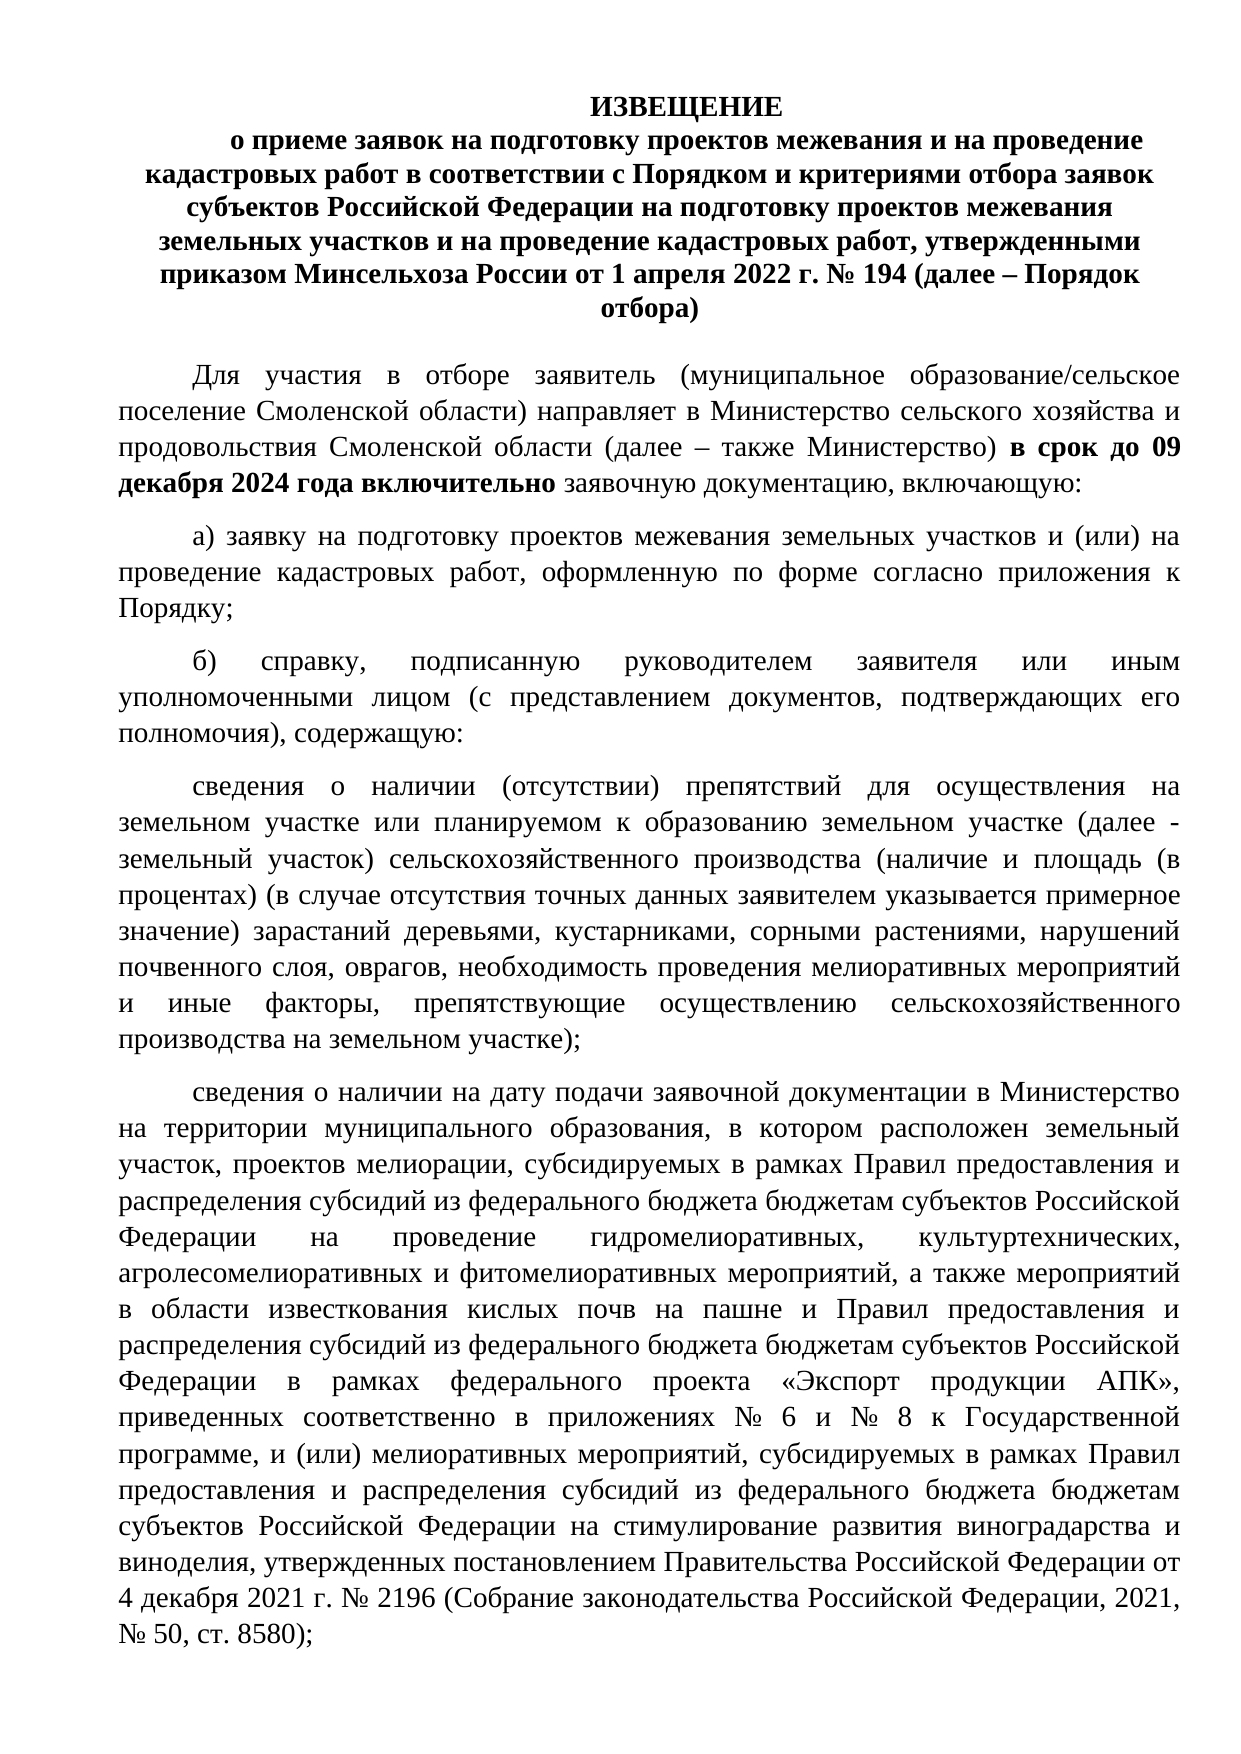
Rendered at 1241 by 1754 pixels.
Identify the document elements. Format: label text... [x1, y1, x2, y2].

text Для участия в отборе заявитель (муниципальное образование/сельское поселение Смоленской области) направляет в Министерство сельского хозяйства и продовольствия Смоленской области (далее – также Министерство) в срок до 09 декабря 2024 года включительно заявочную документацию, включающую: [118, 357, 1181, 499]
text б) справку, подписанную руководителем заявителя или иным уполномоченными лицом (с представлением документов, подтверждающих его полномочия), содержащую: [118, 643, 1181, 749]
text о приеме заявок на подготовку проектов межевания и на проведение кадастровых работ в соответствии c Порядком и критериями отбора заявок субъектов Российской Федерации на подготовку проектов межевания земельных участков и на проведение кадастровых работ, утвержденными приказом Минсельхоза России от 1 апреля 2022 г. № 194 (далее – Порядок отбора) [118, 122, 1181, 323]
text сведения о наличии на дату подачи заявочной документации в Министерство на территории муниципального образования, в котором расположен земельный участок, проектов мелиорации, субсидируемых в рамках Правил предоставления и распределения субсидий из федерального бюджета бюджетам субъектов Российской Федерации на проведение гидромелиоративных, культуртехнических, агролесомелиоративных и фитомелиоративных мероприятий, а также мероприятий в области известкования кислых почв на пашне и Правил предоставления и распределения субсидий из федерального бюджета бюджетам субъектов Российской Федерации в рамках федерального проекта «Экспорт продукции АПК», приведенных соответственно в приложениях № 6 и № 8 к Государственной программе, и (или) мелиоративных мероприятий, субсидируемых в рамках Правил предоставления и распределения субсидий из федерального бюджета бюджетам субъектов Российской Федерации на стимулирование развития виноградарства и виноделия, утвержденных постановлением Правительства Российской Федерации от 4 декабря 2021 г. № 2196 (Собрание законодательства Российской Федерации, 2021, № 50, ст. 8580); [118, 1074, 1181, 1650]
text ИЗВЕЩЕНИЕ [118, 89, 1181, 122]
text сведения о наличии (отсутствии) препятствий для осуществления на земельном участке или планируемом к образованию земельном участке (далее - земельный участок) сельскохозяйственного производства (наличие и площадь (в процентах) (в случае отсутствия точных данных заявителем указывается примерное значение) зарастаний деревьями, кустарниками, сорными растениями, нарушений почвенного слоя, оврагов, необходимость проведения мелиоративных мероприятий и иные факторы, препятствующие осуществлению сельскохозяйственного производства на земельном участке); [118, 768, 1181, 1055]
text а) заявку на подготовку проектов межевания земельных участков и (или) на проведение кадастровых работ, оформленную по форме согласно приложения к Порядку; [118, 518, 1181, 624]
